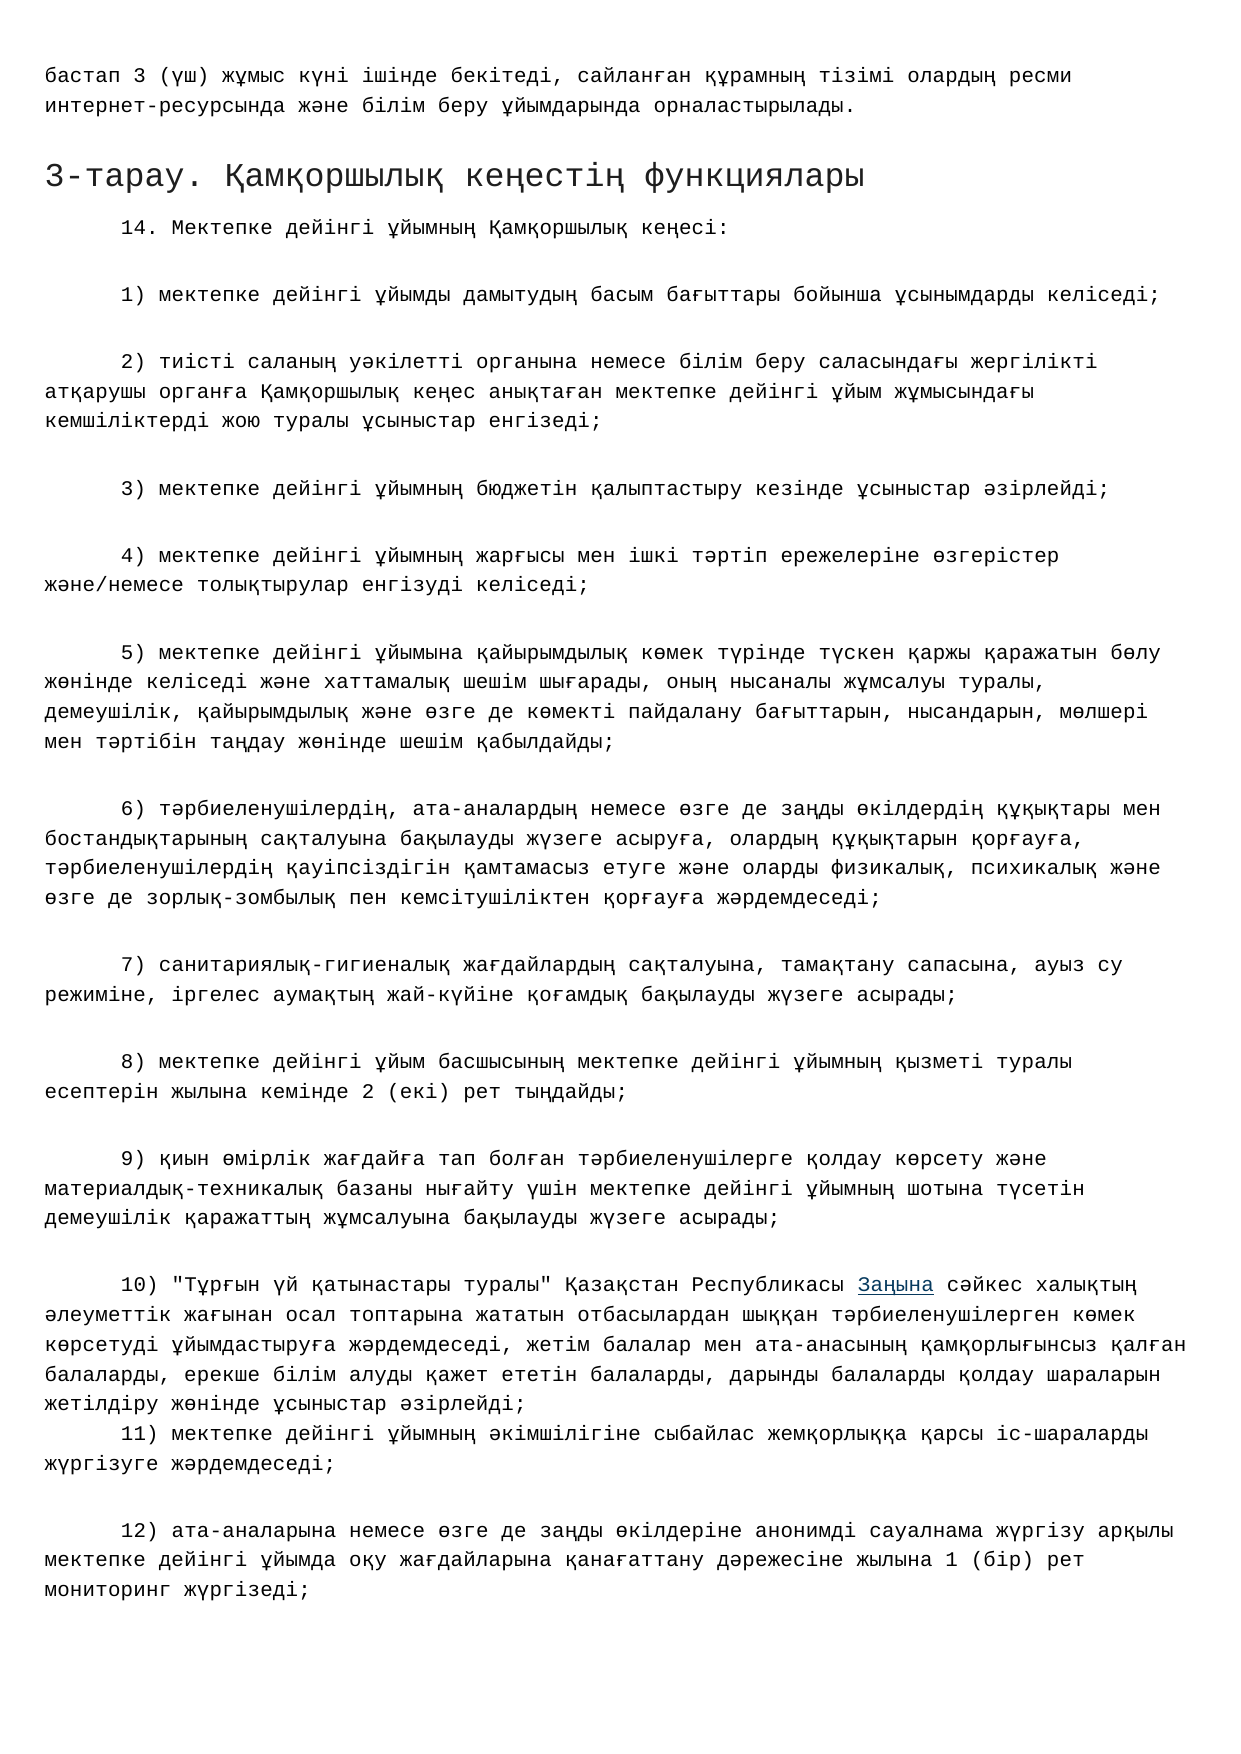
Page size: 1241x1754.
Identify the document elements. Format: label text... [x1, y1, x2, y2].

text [44, 59, 1196, 118]
text 6) тәрбиеленушілердің, ата-аналардың немесе өзге де заңды өкілдердің құқықтары мен бостандықтарының сақталуына бақылауды жүзеге асыруға, олардың құқықтарын қорғауға, тәрбиеленушілердің қауіпсіздігін қамтамасыз етуге және оларды физикалық, психикалық және өзге де зорлық-зомбылық пен кемсітушіліктен қорғауға жәрдемдеседі; [44, 792, 1196, 911]
text 3-тарау. Қамқоршылық кеңестің функциялары [44, 156, 1196, 197]
text 5) мектепке дейінгі ұйымына қайырымдылық көмек түрінде түскен қаржы қаражатын бөлу жөнінде келіседі және хаттамалық шешім шығарады, оның нысаналы жұмсалуы туралы, демеушілік, қайырымдылық және өзге де көмекті пайдалану бағыттарын, нысандарын, мөлшері мен тәртібін таңдау жөнінде шешім қабылдайды; [44, 636, 1196, 754]
text 3) мектепке дейінгі ұйымның бюджетін қалыптастыру кезінде ұсыныстар әзірлейді; [44, 472, 1196, 501]
text 10) "Тұрғын үй қатынастары туралы" Қазақстан Республикасы Заңына сәйкес халықтың әлеуметтiк жағынан осал топтарына жататын отбасылардан шыққан тәрбиеленушілерген көмек көрсетудi ұйымдастыруға жәрдемдеседi, жетiм балалар мен ата-анасының қамқорлығынсыз қалған балаларды, ерекше бiлiм алуды қажет ететiн балаларды, дарынды балаларды қолдау шараларын жетiлдiру жөнiнде ұсыныстар әзiрлейдi; [44, 1268, 1196, 1417]
text 14. Мектепке дейінгі ұйымның Қамқоршылық кеңесі: [44, 211, 1196, 240]
text 4) мектепке дейінгі ұйымның жарғысы мен ішкі тәртіп ережелеріне өзгерістер және/немесе толықтырулар енгізуді келіседі; [44, 539, 1196, 598]
text 8) мектепке дейінгі ұйым басшысының мектепке дейінгі ұйымның қызметі туралы есептерін жылына кемінде 2 (екі) рет тыңдайды; [44, 1045, 1196, 1104]
text 9) қиын өмірлік жағдайға тап болған тәрбиеленушілерге қолдау көрсету және материалдық-техникалық базаны нығайту үшін мектепке дейінгі ұйымның шотына түсетін демеушілік қаражаттың жұмсалуына бақылауды жүзеге асырады; [44, 1142, 1196, 1231]
text 1) мектепке дейінгі ұйымды дамытудың басым бағыттары бойынша ұсынымдарды келіседі; [44, 278, 1196, 307]
text 7) санитариялық-гигиеналық жағдайлардың сақталуына, тамақтану сапасына, ауыз су режиміне, іргелес аумақтың жай-күйіне қоғамдық бақылауды жүзеге асырады; [44, 948, 1196, 1007]
text 12) ата-аналарына немесе өзге де заңды өкілдеріне анонимді сауалнама жүргізу арқылы мектепке дейінгі ұйымда оқу жағдайларына қанағаттану дәрежесіне жылына 1 (бір) рет мониторинг жүргізеді; [44, 1514, 1196, 1603]
text 11) мектепке дейінгі ұйымның әкімшілігіне сыбайлас жемқорлыққа қарсы іс-шараларды жүргізуге жәрдемдеседі; [44, 1417, 1196, 1476]
text 2) тиісті саланың уәкілетті органына немесе білім беру саласындағы жергілікті атқарушы органға Қамқоршылық кеңес анықтаған мектепке дейінгі ұйым жұмысындағы кемшіліктерді жою туралы ұсыныстар енгізеді; [44, 345, 1196, 434]
